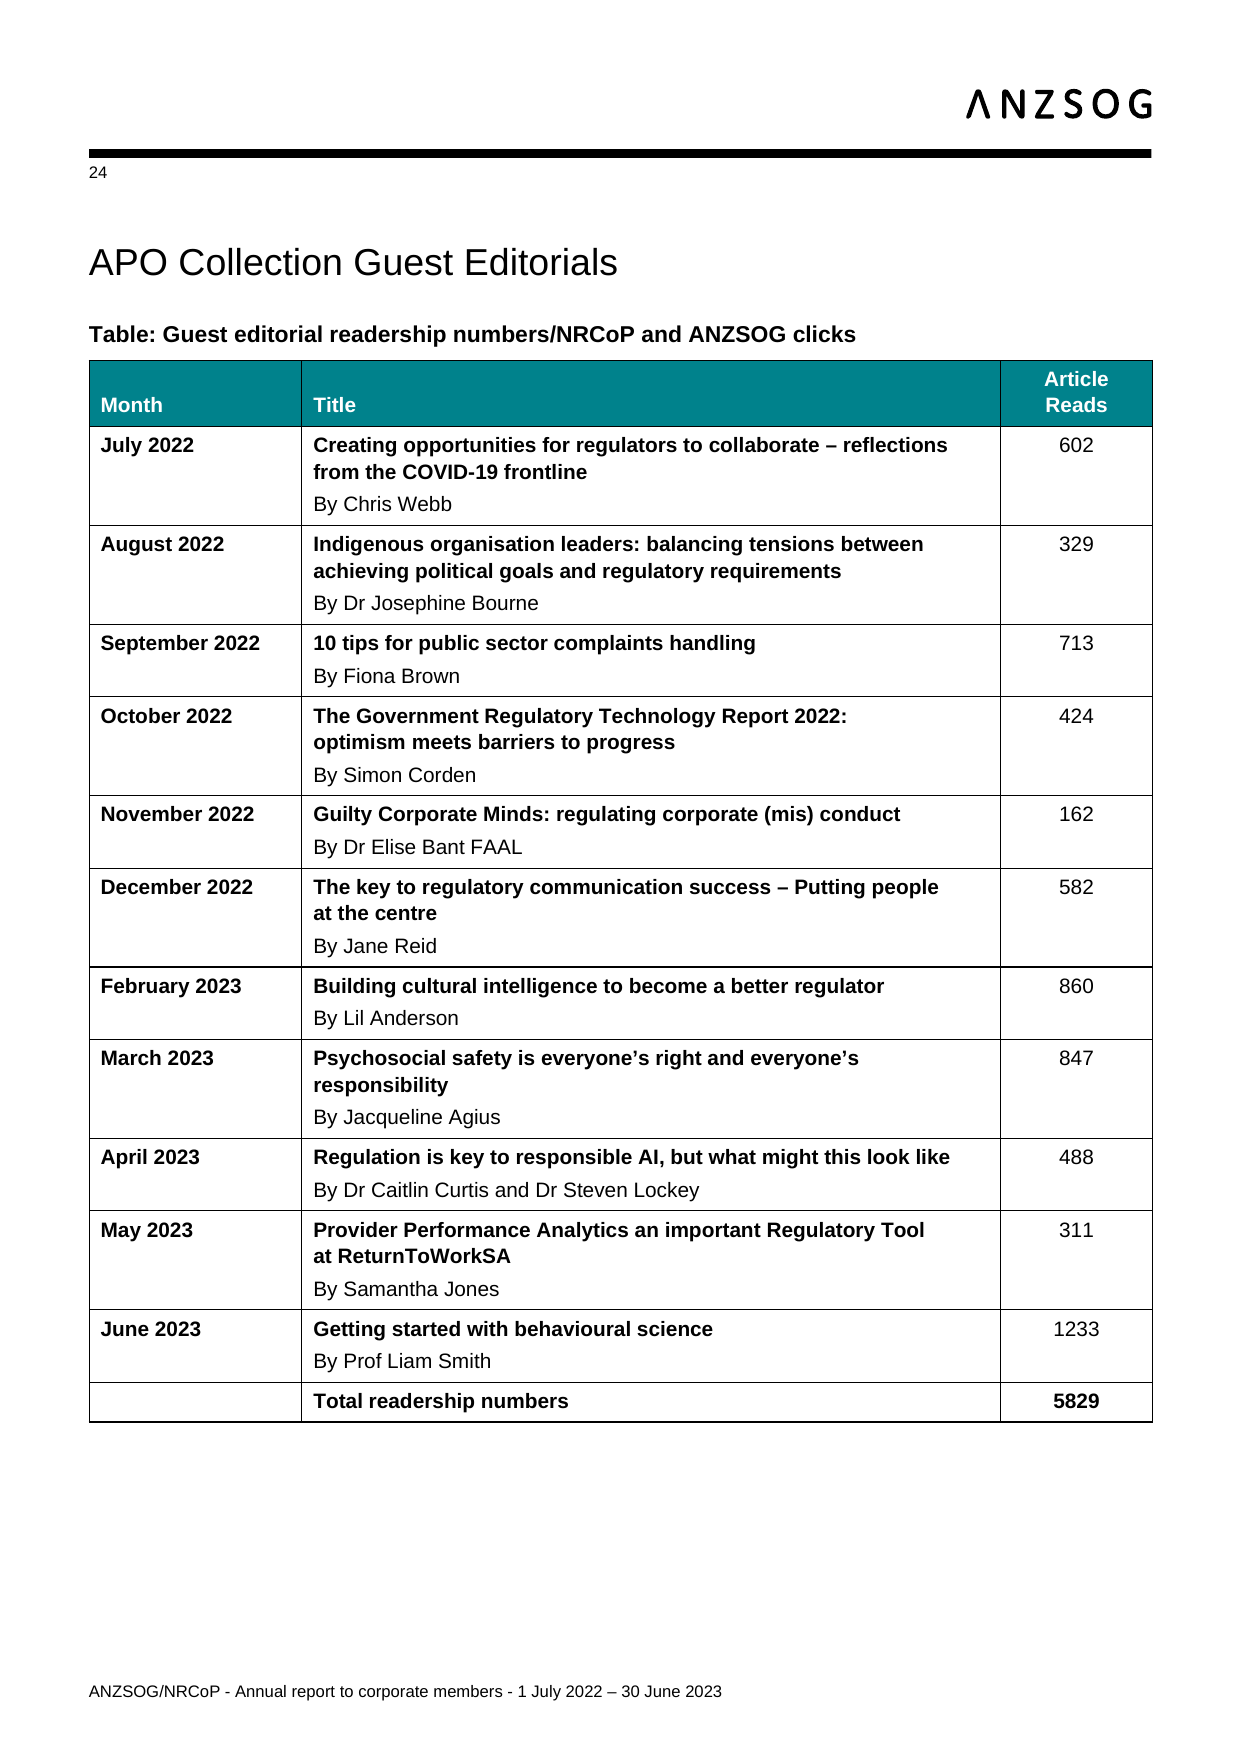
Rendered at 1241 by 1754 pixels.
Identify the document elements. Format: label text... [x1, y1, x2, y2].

table_header Month [90, 361, 301, 426]
table_cell 847 [1001, 1040, 1152, 1138]
table_cell [90, 1383, 301, 1421]
table_cell 329 [1001, 526, 1152, 624]
subtitle APO Collection Guest Editorials [89, 240, 1152, 283]
table_cell June 2023 [90, 1310, 301, 1382]
table_cell The Government Regulatory Technology Report 2022: optimism meets barriers to progress By Simon Corden [302, 697, 1000, 795]
table_cell April 2023 [90, 1139, 301, 1210]
table_cell March 2023 [90, 1040, 301, 1138]
table_cell 424 [1001, 697, 1152, 795]
table_cell 1233 [1001, 1310, 1152, 1382]
table_cell Building cultural intelligence to become a better regulator By Lil Anderson [302, 968, 1000, 1039]
table_cell Provider Performance Analytics an important Regulatory Tool at ReturnToWorkSA By Samantha Jones [302, 1211, 1000, 1309]
table_cell 10 tips for public sector complaints handling By Fiona Brown [302, 625, 1000, 696]
table_cell Guilty Corporate Minds: regulating corporate (mis) conduct By Dr Elise Bant FAAL [302, 796, 1000, 867]
table_cell Getting started with behavioural science By Prof Liam Smith [302, 1310, 1000, 1382]
table_header Article Reads [1001, 361, 1152, 426]
table_cell August 2022 [90, 526, 301, 624]
table_cell 860 [1001, 968, 1152, 1039]
table_cell December 2022 [90, 869, 301, 966]
table_cell 602 [1001, 427, 1152, 525]
table_cell July 2022 [90, 427, 301, 525]
table_cell 5829 [1001, 1383, 1152, 1421]
table_cell September 2022 [90, 625, 301, 696]
table_cell Creating opportunities for regulators to collaborate – reflections from the COVID-19 frontline By Chris Webb [302, 427, 1000, 525]
table_cell Regulation is key to responsible AI, but what might this look like By Dr Caitlin Curtis and Dr Steven Lockey [302, 1139, 1000, 1210]
table_cell Indigenous organisation leaders: balancing tensions between achieving political goals and regulatory requirements By Dr Josephine Bourne [302, 526, 1000, 624]
table_cell 162 [1001, 796, 1152, 867]
table_cell 713 [1001, 625, 1152, 696]
table_header Title [302, 361, 1000, 426]
table_cell Total readership numbers [302, 1383, 1000, 1421]
table_cell The key to regulatory communication success – Putting people at the centre By Jane Reid [302, 869, 1000, 966]
table_cell 488 [1001, 1139, 1152, 1210]
table_cell November 2022 [90, 796, 301, 867]
table_cell October 2022 [90, 697, 301, 795]
table_cell 311 [1001, 1211, 1152, 1309]
table_cell 582 [1001, 869, 1152, 966]
table_cell May 2023 [90, 1211, 301, 1309]
table_cell Psychosocial safety is everyone’s right and everyone’s responsibility By Jacqueline Agius [302, 1040, 1000, 1138]
text Table: Guest editorial readership numbers/NRCoP and ANZSOG clicks [89, 321, 1152, 347]
table_cell February 2023 [90, 968, 301, 1039]
